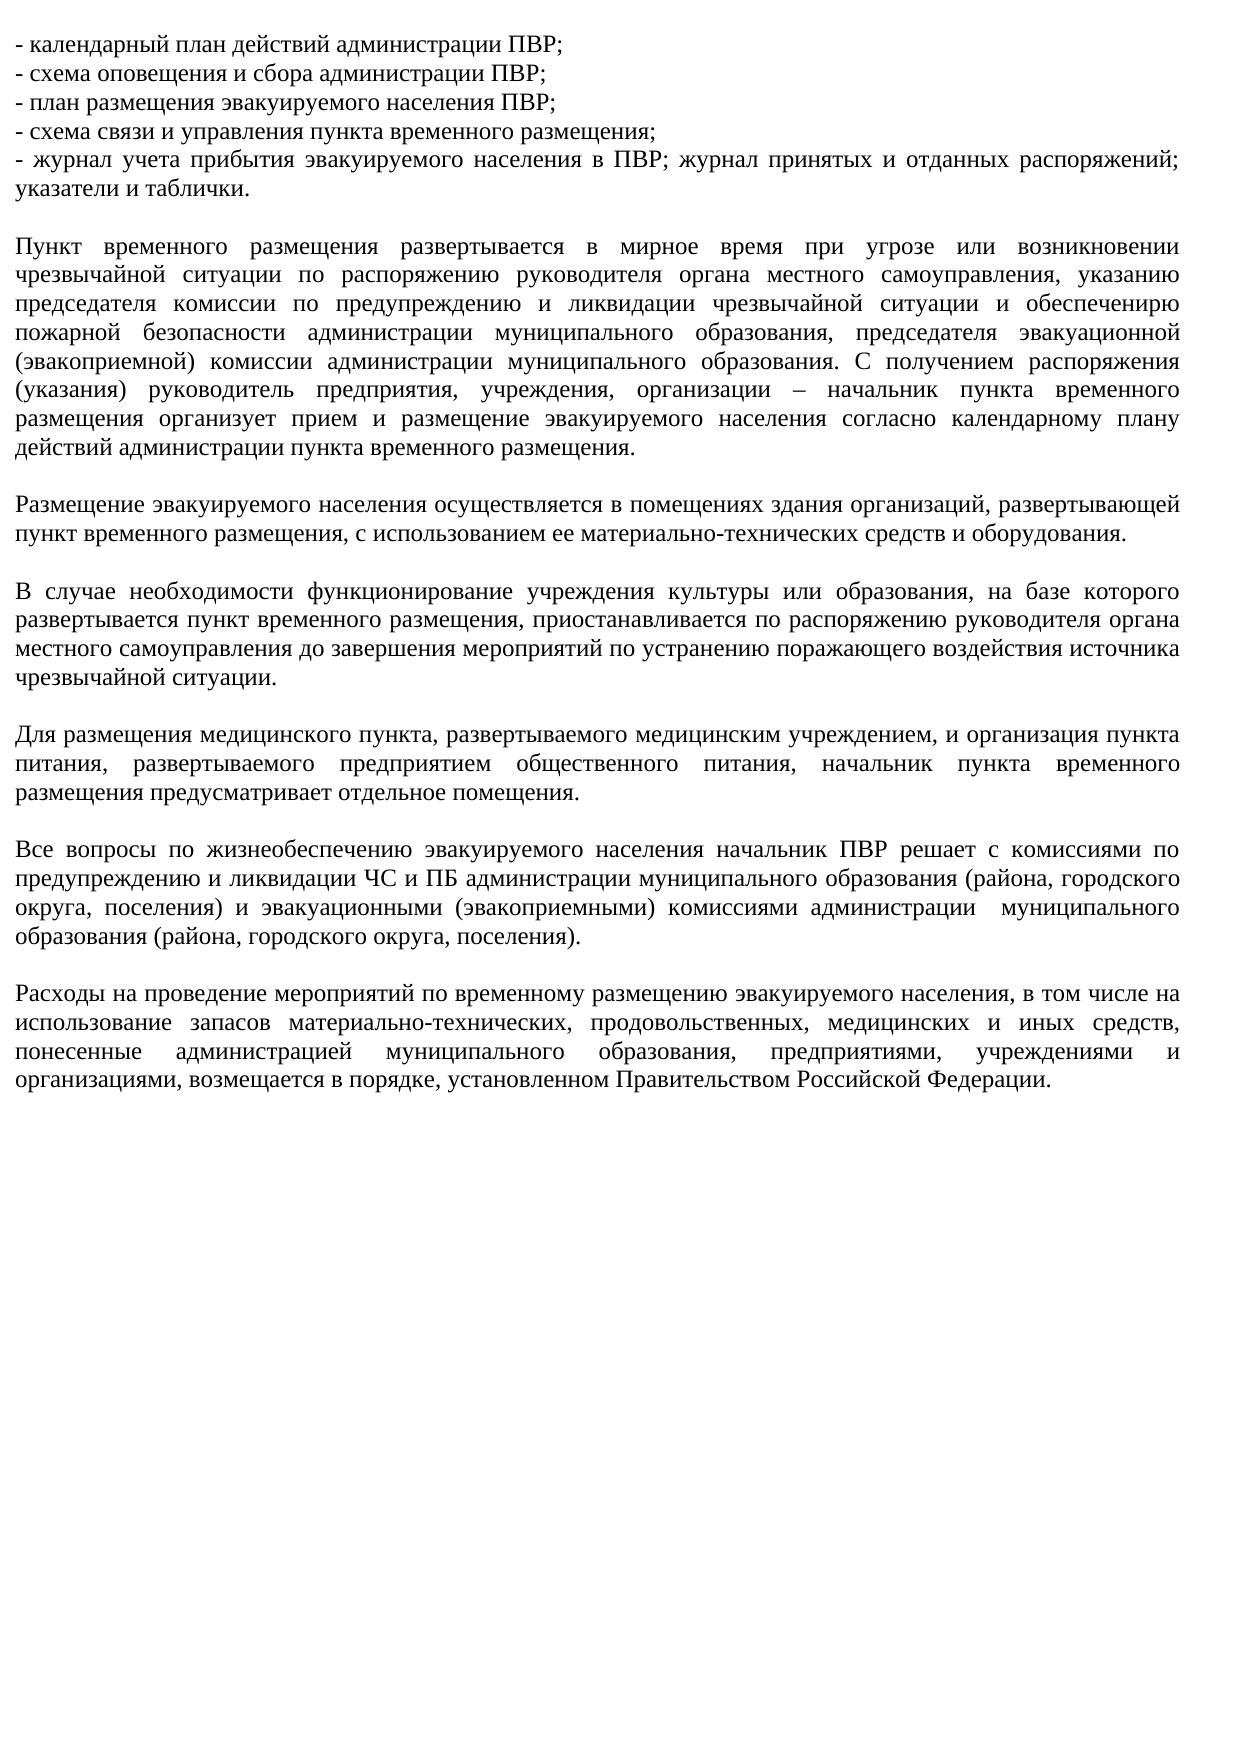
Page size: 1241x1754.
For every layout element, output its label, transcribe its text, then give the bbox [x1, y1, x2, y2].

text Все вопросы по жизнеобеспечению эвакуируемого населения начальник ПВР решает с комиссиями по предупреждению и ликвидации ЧС и ПБ администрации муниципального образования (района, городского округа, поселения) и эвакуационными (эвакоприемными) комиссиями администрации муниципального образования (района, городского округа, поселения). [15, 834, 1181, 949]
text - календарный план действий администрации ПВР; [15, 29, 1181, 58]
text Размещение эвакуируемого населения осуществляется в помещениях здания организаций, развертывающей пункт временного размещения, с использованием ее материально-технических средств и оборудования. [15, 489, 1181, 547]
text - схема связи и управления пункта временного размещения; [15, 116, 1181, 144]
text - журнал учета прибытия эвакуируемого населения в ПВР; журнал принятых и отданных распоряжений; указатели и таблички. [15, 144, 1181, 202]
text - план размещения эвакуируемого населения ПВР; [15, 87, 1181, 116]
text Расходы на проведение мероприятий по временному размещению эвакуируемого населения, в том числе на использование запасов материально-технических, продовольственных, медицинских и иных средств, понесенные администрацией муниципального образования, предприятиями, учреждениями и организациями, возмещается в порядке, установленном Правительством Российской Федерации. [15, 978, 1181, 1093]
text - схема оповещения и сбора администрации ПВР; [15, 58, 1181, 87]
text Для размещения медицинского пункта, развертываемого медицинским учреждением, и организация пункта питания, развертываемого предприятием общественного питания, начальник пункта временного размещения предусматривает отдельное помещения. [15, 719, 1181, 806]
text Пункт временного размещения развертывается в мирное время при угрозе или возникновении чрезвычайной ситуации по распоряжению руководителя органа местного самоуправления, указанию председателя комиссии по предупреждению и ликвидации чрезвычайной ситуации и обеспеченирю пожарной безопасности администрации муниципального образования, председателя эвакуационной (эвакоприемной) комиссии администрации муниципального образования. С получением распоряжения (указания) руководитель предприятия, учреждения, организации – начальник пункта временного размещения организует прием и размещение эвакуируемого населения согласно календарному плану действий администрации пункта временного размещения. [15, 231, 1181, 461]
text В случае необходимости функционирование учреждения культуры или образования, на базе которого развертывается пункт временного размещения, приостанавливается по распоряжению руководителя органа местного самоуправления до завершения мероприятий по устранению поражающего воздействия источника чрезвычайной ситуации. [15, 576, 1181, 691]
